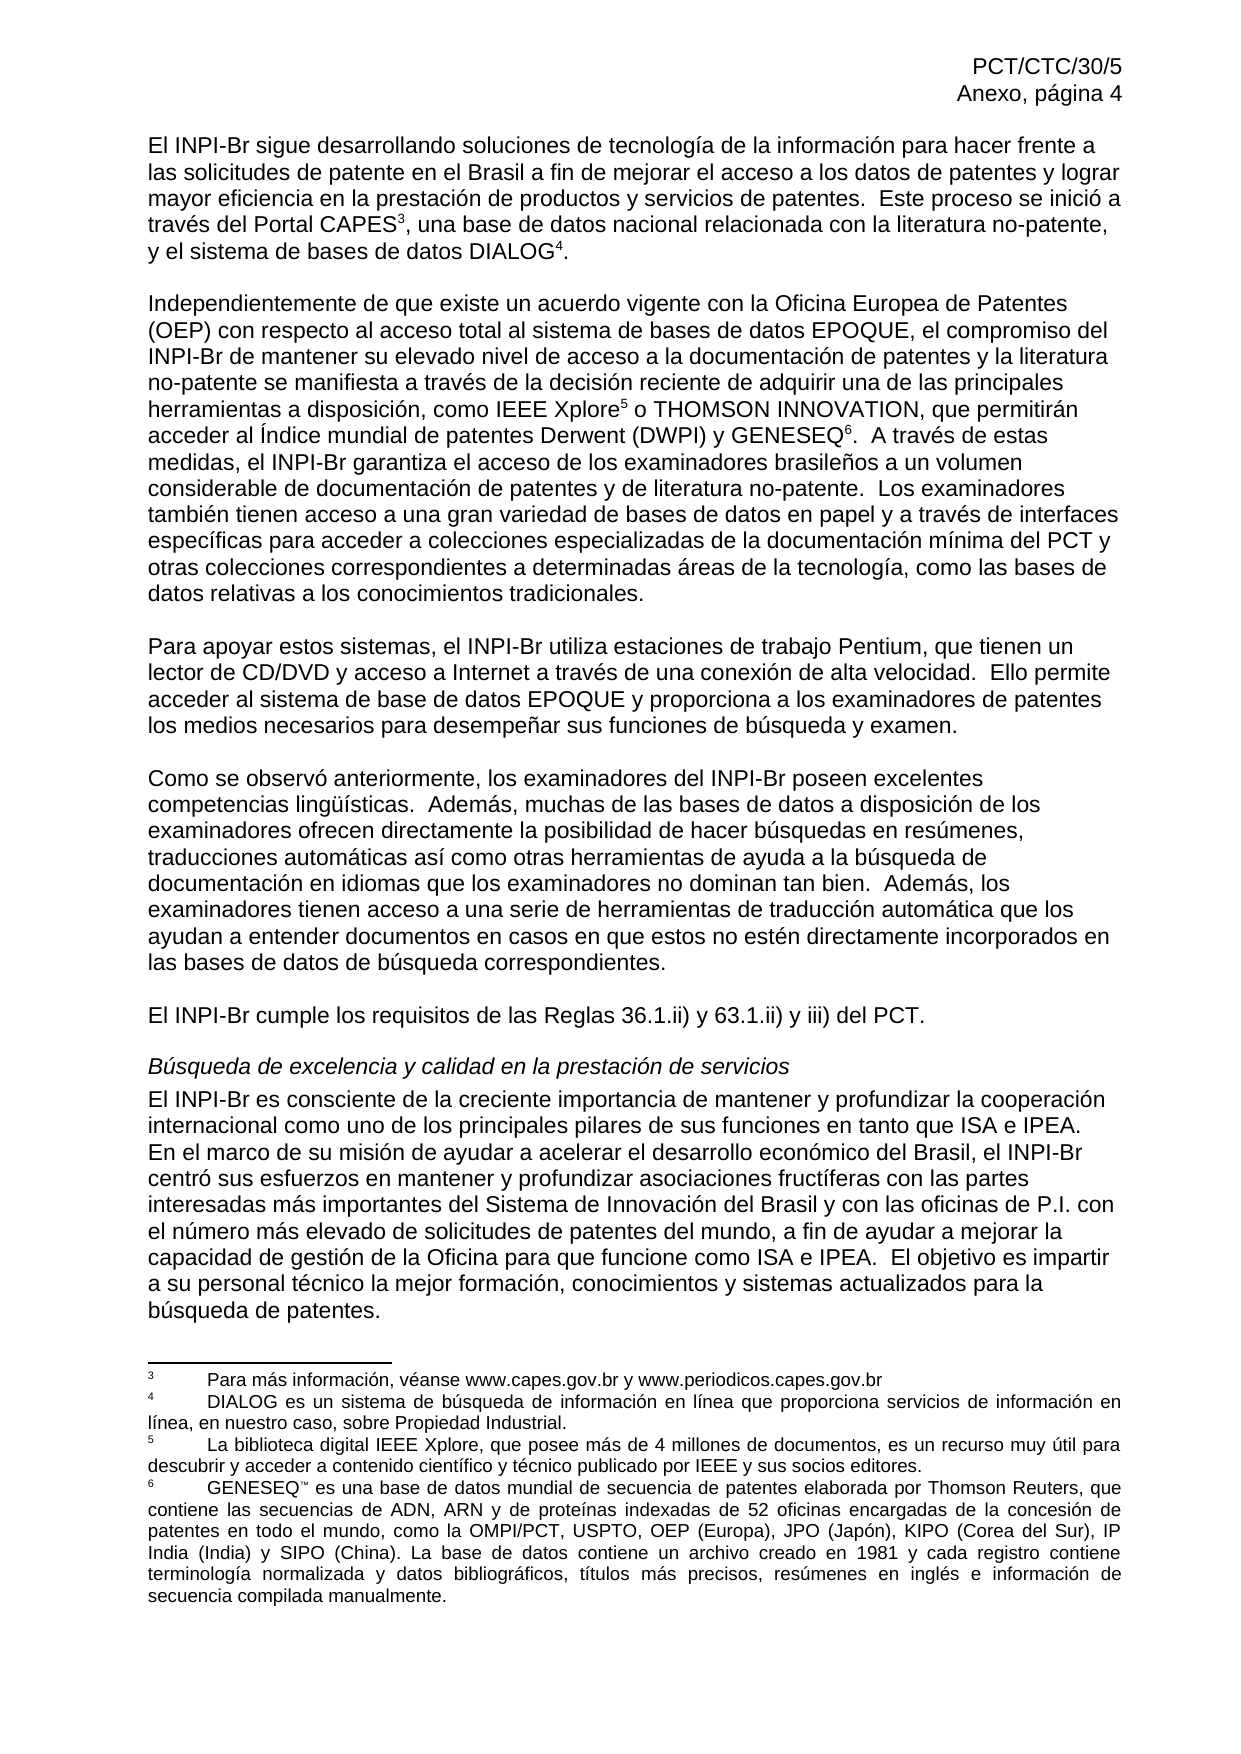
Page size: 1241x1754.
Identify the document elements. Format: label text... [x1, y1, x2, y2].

text El INPI-Br es consciente de la creciente importancia de mantener y profundizar la cooperación internacional como uno de los principales pilares de sus funciones en tanto que ISA e IPEA. En el marco de su misión de ayudar a acelerar el desarrollo económico del Brasil, el INPI-Br centró sus esfuerzos en mantener y profundizar asociaciones fructíferas con las partes interesadas más importantes del Sistema de Innovación del Brasil y con las oficinas de P.I. con el número más elevado de solicitudes de patentes del mundo, a fin de ayudar a mejorar la capacidad de gestión de la Oficina para que funcione como ISA e IPEA. El objetivo es impartir a su personal técnico la mejor formación, conocimientos y sistemas actualizados para la búsqueda de patentes. [148, 1086, 1122, 1323]
text Como se observó anteriormente, los examinadores del INPI-Br poseen excelentes competencias lingüísticas. Además, muchas de las bases de datos a disposición de los examinadores ofrecen directamente la posibilidad de hacer búsquedas en resúmenes, traducciones automáticas así como otras herramientas de ayuda a la búsqueda de documentación en idiomas que los examinadores no dominan tan bien. Además, los examinadores tienen acceso a una serie de herramientas de traducción automática que los ayudan a entender documentos en casos en que estos no estén directamente incorporados en las bases de datos de búsqueda correspondientes. [148, 765, 1122, 976]
text El INPI-Br sigue desarrollando soluciones de tecnología de la información para hacer frente a las solicitudes de patente en el Brasil a fin de mejorar el acceso a los datos de patentes y lograr mayor eficiencia en la prestación de productos y servicios de patentes. Este proceso se inició a través del Portal CAPES, una base de datos nacional relacionada con la literatura no-patente, y el sistema de bases de datos DIALOG. [148, 132, 1122, 264]
text El INPI-Br cumple los requisitos de las Reglas 36.1.ii) y 63.1.ii) y iii) del PCT. [148, 1002, 1122, 1028]
text Independientemente de que existe un acuerdo vigente con la Oficina Europea de Patentes (OEP) con respecto al acceso total al sistema de bases de datos EPOQUE, el compromiso del INPI-Br de mantener su elevado nivel de acceso a la documentación de patentes y la literatura no-patente se manifiesta a través de la decisión reciente de adquirir una de las principales herramientas a disposición, como IEEE Xplore o THOMSON INNOVATION, que permitirán acceder al Índice mundial de patentes Derwent (DWPI) y GENESEQ. A través de estas medidas, el INPI-Br garantiza el acceso de los examinadores brasileños a un volumen considerable de documentación de patentes y de literatura no-patente. Los examinadores también tienen acceso a una gran variedad de bases de datos en papel y a través de interfaces específicas para acceder a colecciones especializadas de la documentación mínima del PCT y otras colecciones correspondientes a determinadas áreas de la tecnología, como las bases de datos relativas a los conocimientos tradicionales. [148, 290, 1122, 607]
subtitle Búsqueda de excelencia y calidad en la prestación de servicios [148, 1053, 1122, 1079]
text Para apoyar estos sistemas, el INPI-Br utiliza estaciones de trabajo Pentium, que tienen un lector de CD/DVD y acceso a Internet a través de una conexión de alta velocidad. Ello permite acceder al sistema de base de datos EPOQUE y proporciona a los examinadores de patentes los medios necesarios para desempeñar sus funciones de búsqueda y examen. [148, 633, 1122, 738]
